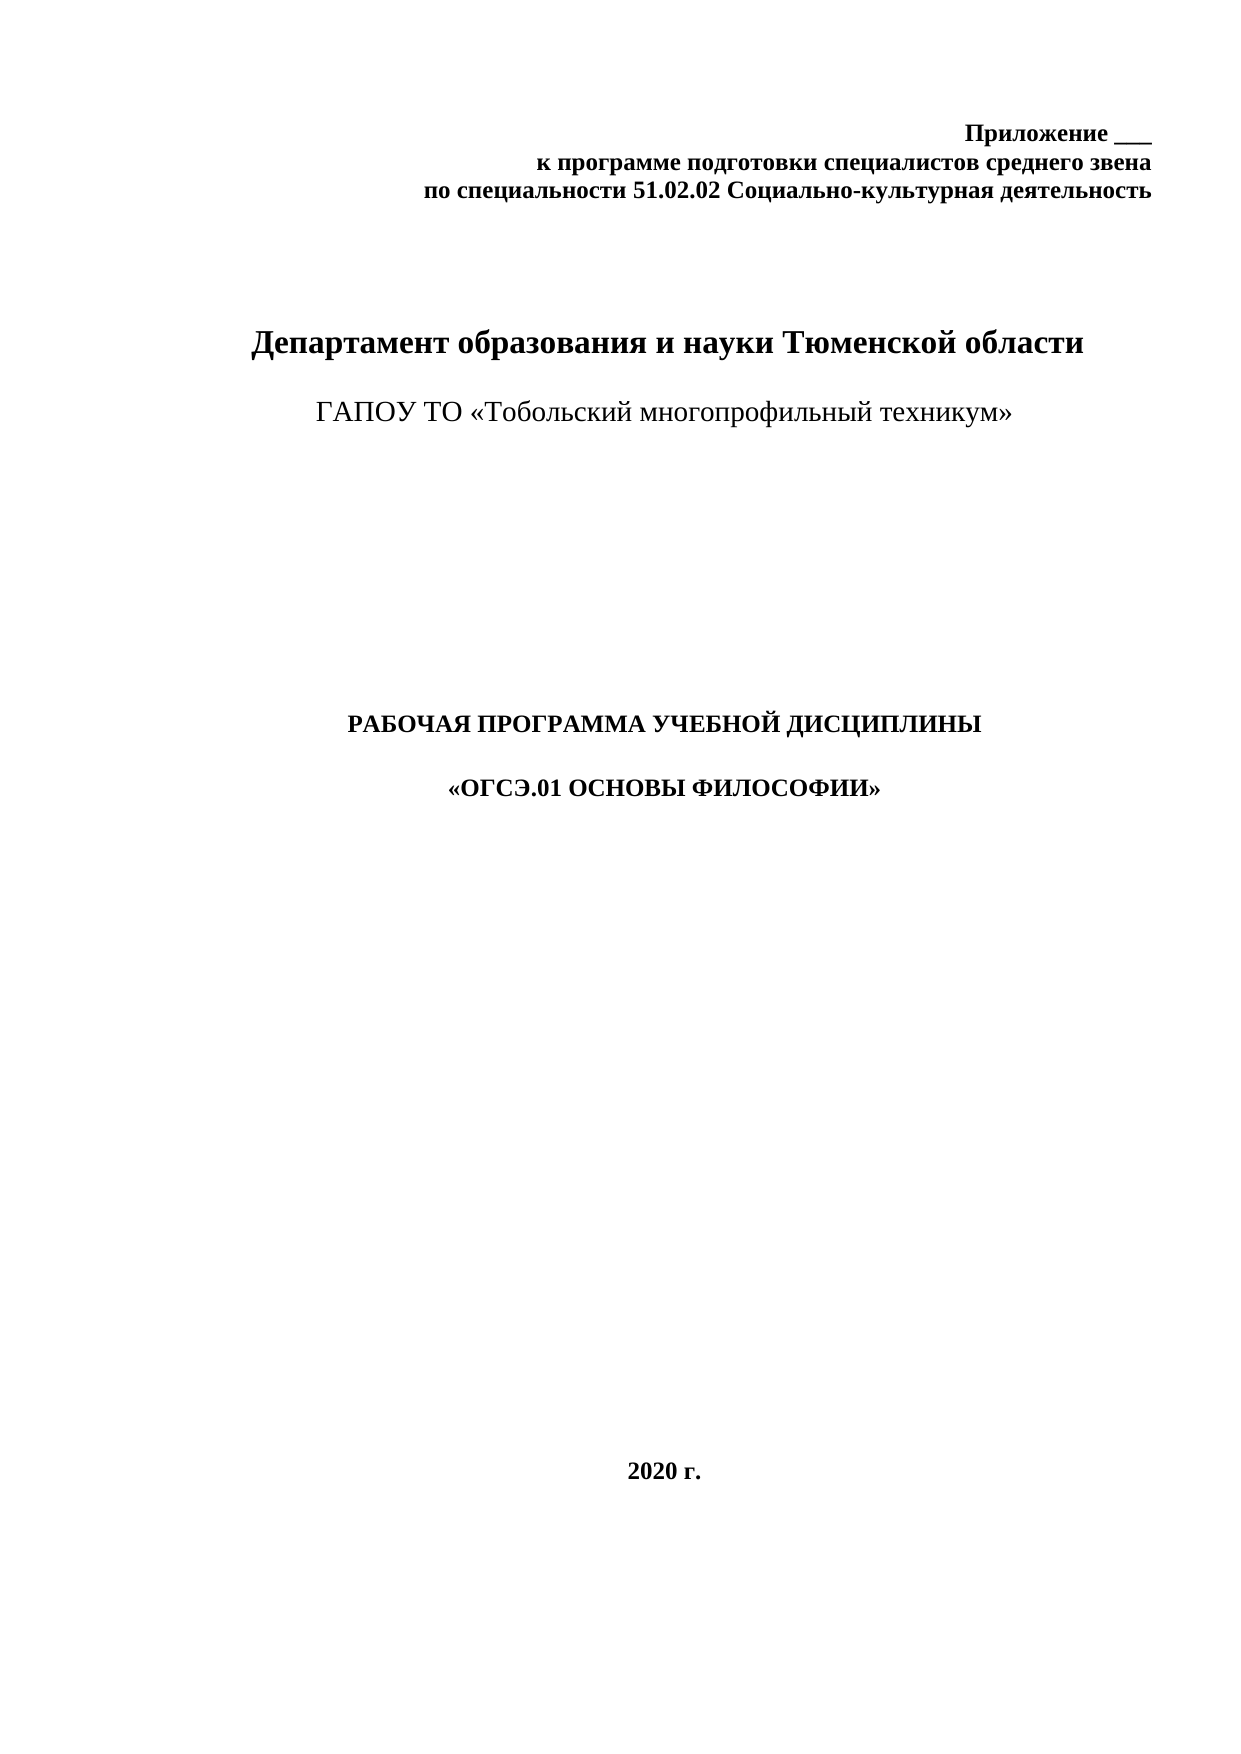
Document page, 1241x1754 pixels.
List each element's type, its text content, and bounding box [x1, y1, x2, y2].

text ГАПОУ ТО «Тобольский многопрофильный техникум» [177, 394, 1152, 428]
list по специальности 51.02.02 Социально-культурная деятельность [177, 176, 1152, 204]
text Департамент образования и науки Тюменской области [177, 322, 1152, 361]
text «ОГСЭ.01 ОСНОВЫ ФИЛОСОФИИ» [177, 773, 1152, 802]
text 2020 г. [177, 1456, 1152, 1485]
text РАБОЧАЯ ПРОГРАММА УЧЕБНОЙ ДИСЦИПЛИНЫ [177, 709, 1152, 738]
text к программе подготовки специалистов среднего звена [177, 147, 1152, 176]
text Приложение ___ [177, 118, 1152, 147]
